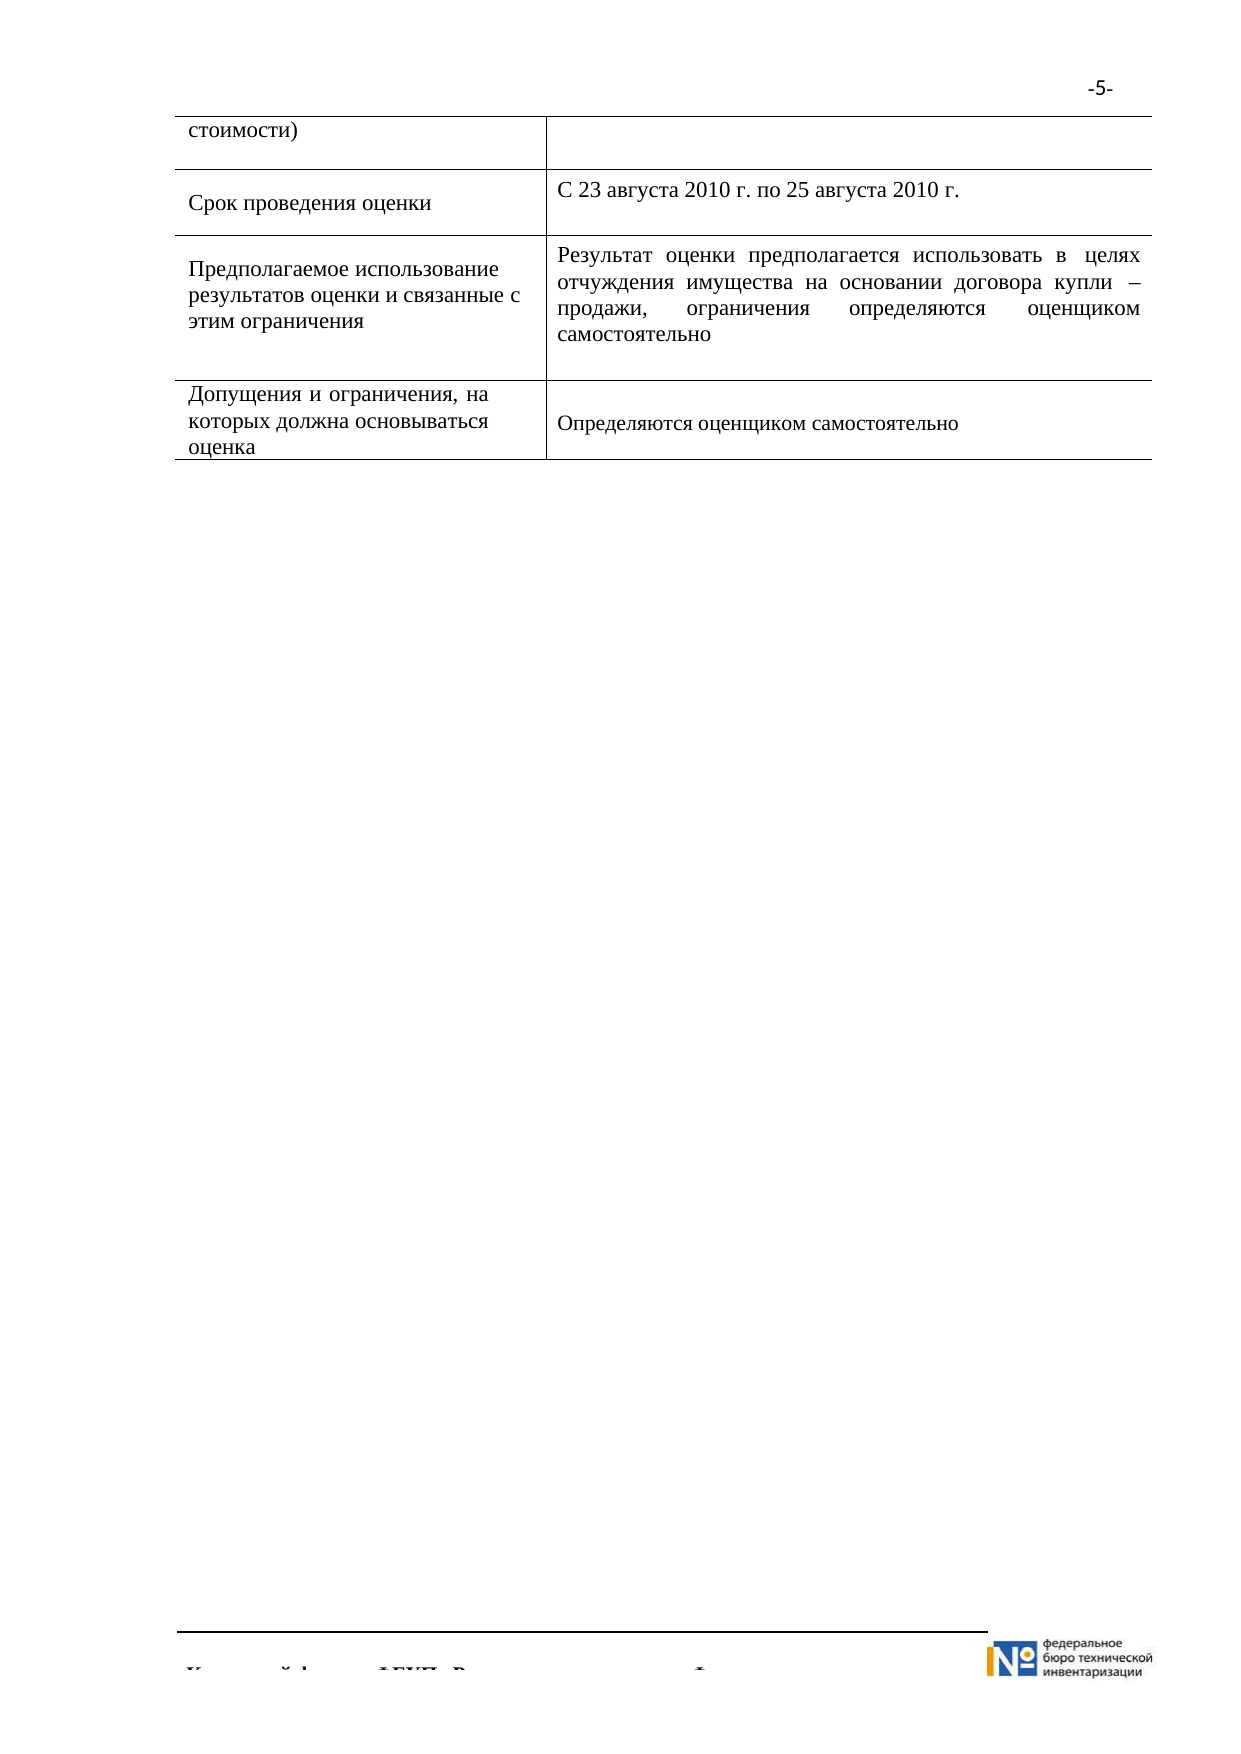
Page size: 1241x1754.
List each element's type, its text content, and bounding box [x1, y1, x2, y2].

table_cell Срок проведения оценки [175, 170, 546, 235]
table_header [547, 117, 1152, 169]
table_cell Результат оценки предполагается использовать в целях отчуждения имущества на основании договора купли – продажи, ограничения определяются оценщиком самостоятельно [547, 236, 1152, 380]
picture [987, 1639, 1158, 1683]
table_cell Предполагаемое использование результатов оценки и связанные с этим ограничения [175, 236, 546, 380]
table_cell Определяются оценщиком самостоятельно [547, 381, 1152, 459]
table_cell Допущения и ограничения, на которых должна основываться оценка [175, 381, 546, 459]
table_cell С 23 августа 2010 г. по 25 августа 2010 г. [547, 170, 1152, 235]
table_header стоимости) [175, 117, 546, 169]
